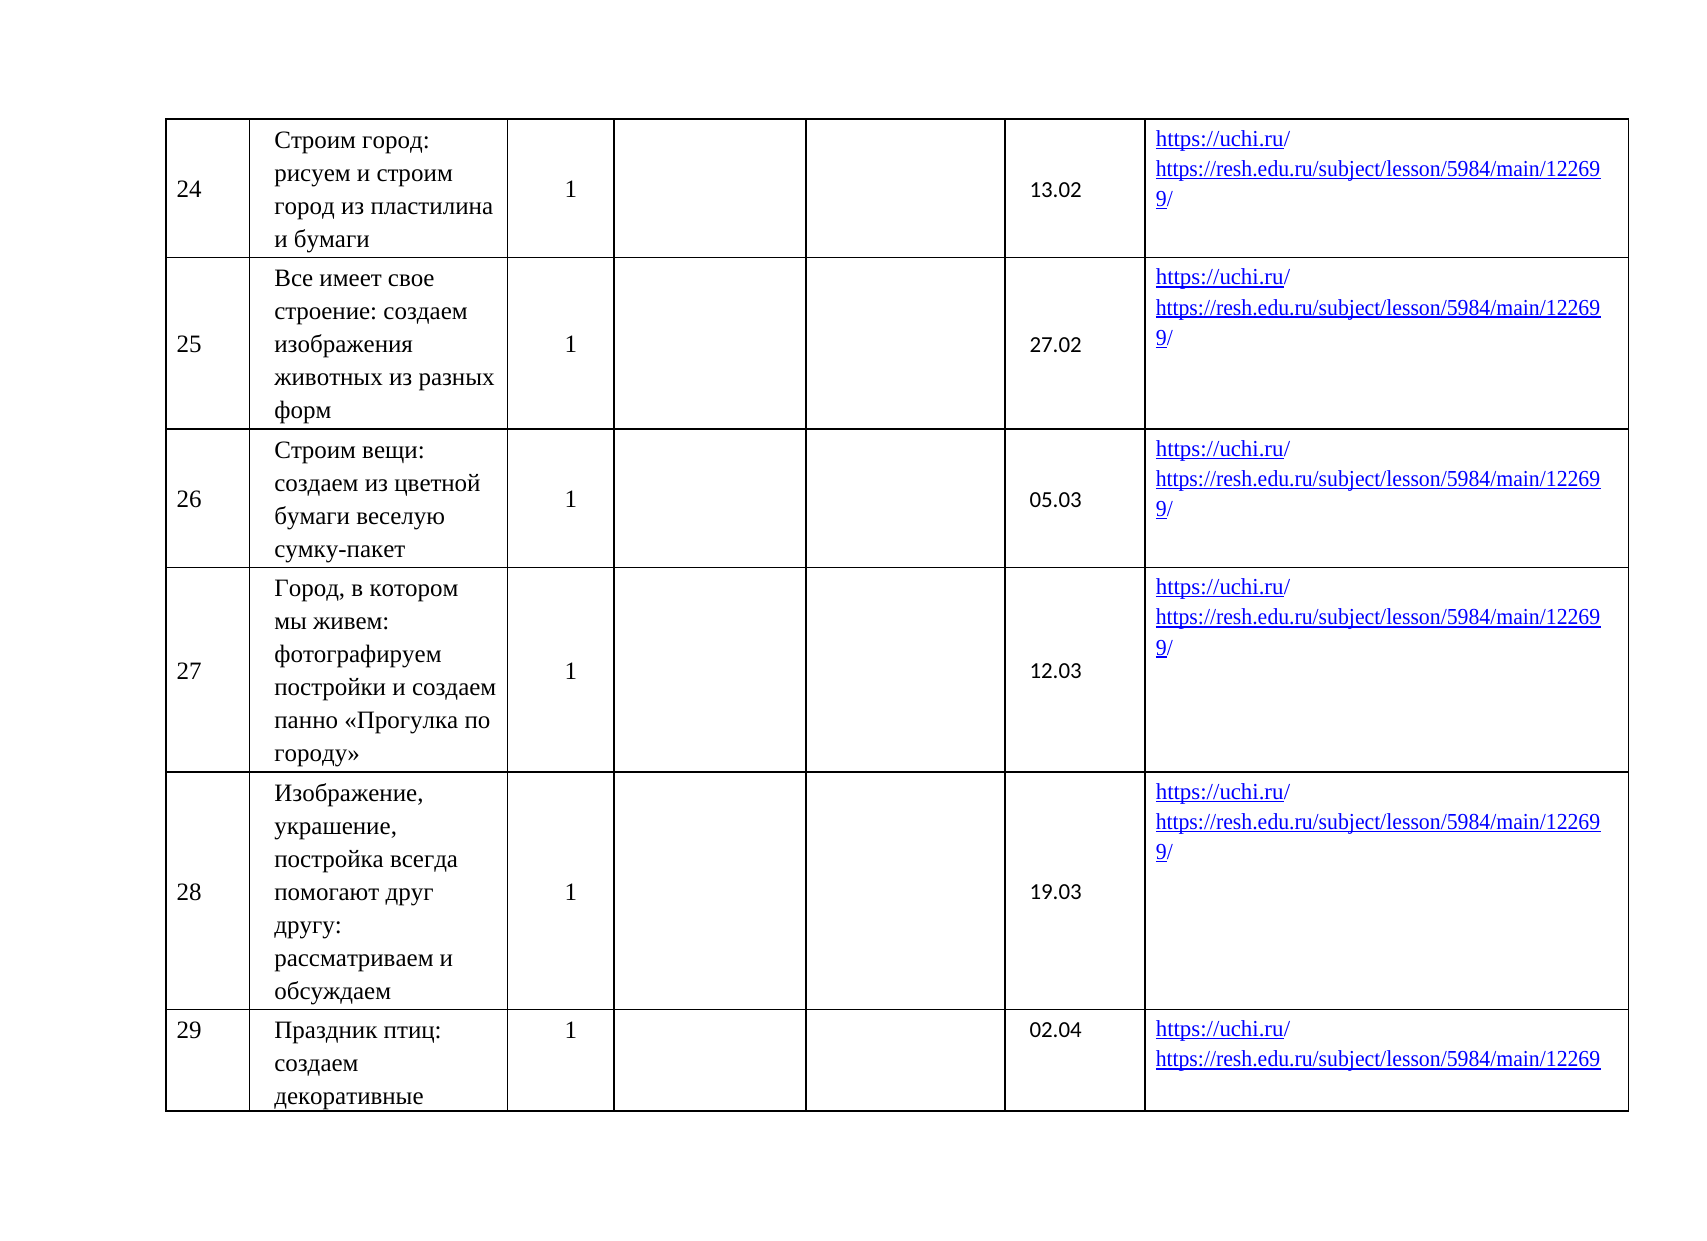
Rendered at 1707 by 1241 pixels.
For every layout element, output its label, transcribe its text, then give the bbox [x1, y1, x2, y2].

table_cell 24 [167, 120, 249, 257]
table_cell [615, 1010, 805, 1110]
table_cell 1 [508, 1010, 613, 1110]
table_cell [1146, 258, 1628, 428]
table_cell 05.03 [1006, 430, 1144, 566]
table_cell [1146, 120, 1628, 257]
table_cell [807, 430, 1004, 566]
table_cell [615, 120, 805, 257]
table_cell [615, 773, 805, 1008]
table_cell 1 [508, 568, 613, 771]
table_cell [615, 568, 805, 771]
table_cell [807, 568, 1004, 771]
table_cell Изображение, украшение, постройка всегда помогают друг другу: рассматриваем и обсуждаем [250, 773, 507, 1008]
table_cell 1 [508, 120, 613, 257]
table_cell 1 [508, 773, 613, 1008]
table_cell Строим город: рисуем и строим город из пластилина и бумаги [250, 120, 507, 257]
table_cell 1 [508, 258, 613, 428]
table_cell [250, 1010, 507, 1110]
table_cell 25 [167, 258, 249, 428]
table_cell 28 [167, 773, 249, 1008]
table_cell 29 [167, 1010, 249, 1110]
table_cell 19.03 [1006, 773, 1144, 1008]
table_cell https://uchi.ru/ https://resh.edu.ru/subject/lesson/5984/main/122699/ [1146, 568, 1628, 771]
table_cell 27 [167, 568, 249, 771]
table_cell Строим вещи: создаем из цветной бумаги веселую сумку-пакет [250, 430, 507, 566]
table_cell 02.04 [1006, 1010, 1144, 1110]
table_cell 13.02 [1006, 120, 1144, 257]
table_cell [615, 258, 805, 428]
table_cell https://uchi.ru/ https://resh.edu.ru/subject/lesson/5984/main/122699/ [1146, 430, 1628, 566]
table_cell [1146, 1010, 1628, 1110]
table_cell Город, в котором мы живем: фотографируем постройки и создаем панно «Прогулка по городу» [250, 568, 507, 771]
table_cell 26 [167, 430, 249, 566]
table_cell [615, 430, 805, 566]
table_cell [807, 1010, 1004, 1110]
table_cell 27.02 [1006, 258, 1144, 428]
table_cell 12.03 [1006, 568, 1144, 771]
table_cell [807, 258, 1004, 428]
table_cell Все имеет свое строение: создаем изображения животных из разных форм [250, 258, 507, 428]
table_cell [807, 773, 1004, 1008]
table_cell [807, 120, 1004, 257]
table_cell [1146, 773, 1628, 1008]
table_cell 1 [508, 430, 613, 566]
